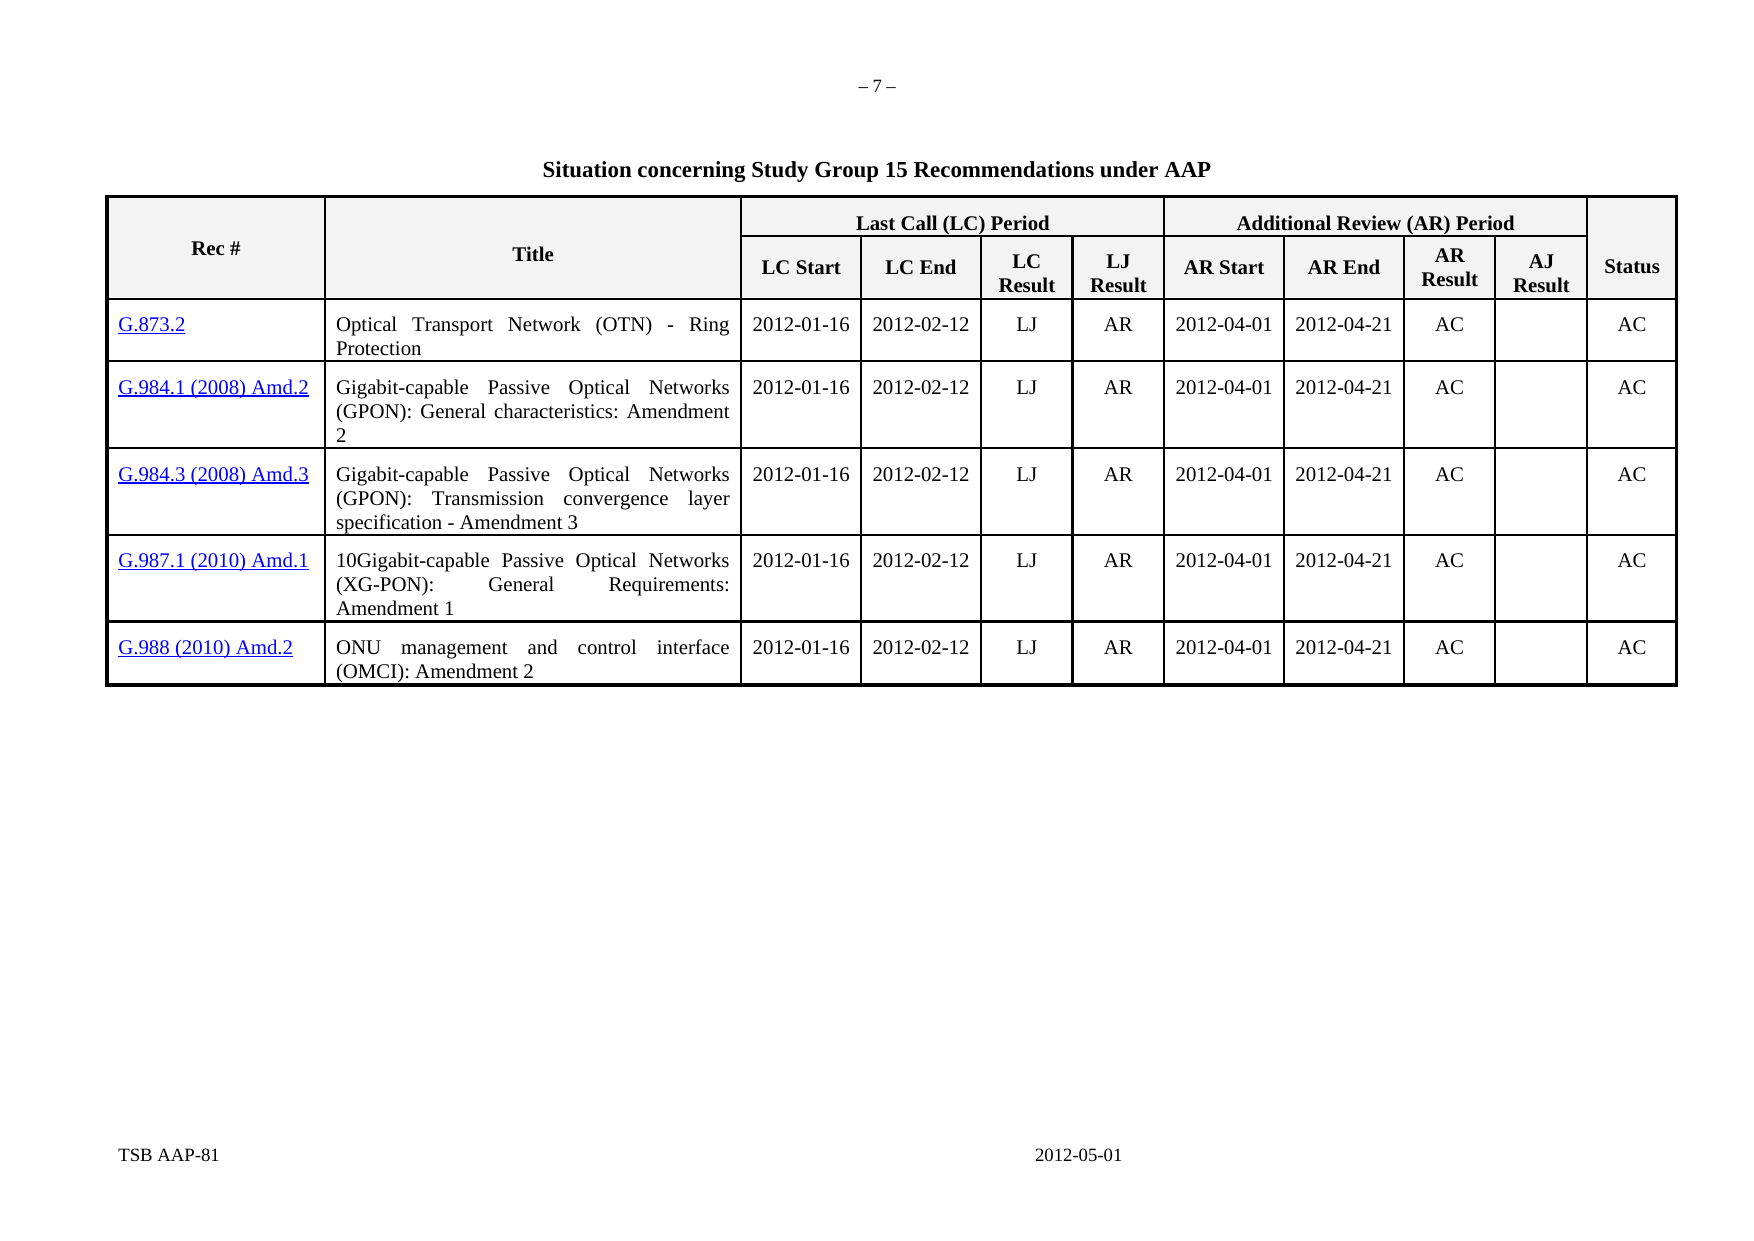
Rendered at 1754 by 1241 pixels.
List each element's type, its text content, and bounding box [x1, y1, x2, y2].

table_cell AR [1074, 300, 1163, 360]
table_cell 2012-01-16 [742, 362, 860, 447]
table_cell [1496, 362, 1586, 447]
table_cell 2012-04-01 [1165, 449, 1283, 534]
table_cell LJ [982, 362, 1071, 447]
table_cell 2012-04-21 [1285, 300, 1403, 360]
table_cell 2012-04-01 [1165, 536, 1283, 620]
table_cell [1496, 623, 1586, 683]
table_cell AC [1405, 449, 1494, 534]
table_cell [1496, 536, 1586, 620]
table_cell 2012-02-12 [862, 536, 980, 620]
table_cell 10Gigabit-capable Passive Optical Networks (XG-PON): General Requirements: Amendment 1 [326, 536, 740, 620]
table_header Rec # [109, 198, 324, 297]
table_cell G.984.3 (2008) Amd.3 [109, 449, 324, 534]
table_cell AC [1588, 536, 1675, 620]
table_cell AC [1405, 362, 1494, 447]
table_cell AC [1588, 362, 1675, 447]
table_cell LC End [862, 237, 980, 297]
table_cell Gigabit-capable Passive Optical Networks (GPON): General characteristics: Amendment 2 [326, 362, 740, 447]
table_cell AR [1074, 362, 1163, 447]
table_cell 2012-04-01 [1165, 362, 1283, 447]
table_cell [1496, 300, 1586, 360]
table_cell AR End [1285, 237, 1403, 297]
table_cell LJ [982, 623, 1071, 683]
table_cell AC [1588, 623, 1675, 683]
table_header Additional Review (AR) Period [1165, 198, 1586, 235]
table_cell 2012-04-01 [1165, 300, 1283, 360]
table_header Status [1588, 198, 1675, 297]
table_cell 2012-04-21 [1285, 623, 1403, 683]
table_cell AJ Result [1496, 237, 1586, 297]
table_cell G.873.2 [109, 300, 324, 360]
table_cell LJ [982, 449, 1071, 534]
table_cell LC Start [742, 237, 860, 297]
table_cell 2012-04-21 [1285, 536, 1403, 620]
table_cell AR Start [1165, 237, 1283, 297]
table_cell 2012-01-16 [742, 536, 860, 620]
table_cell AC [1588, 300, 1675, 360]
table_cell 2012-01-16 [742, 449, 860, 534]
table_cell [1496, 449, 1586, 534]
table_cell AC [1405, 536, 1494, 620]
table_header Title [326, 198, 740, 297]
table_cell 2012-02-12 [862, 623, 980, 683]
table_cell LJ [982, 536, 1071, 620]
table_cell Gigabit-capable Passive Optical Networks (GPON): Transmission convergence layer specification - Amendment 3 [326, 449, 740, 534]
table_cell AC [1405, 623, 1494, 683]
table_cell 2012-02-12 [862, 449, 980, 534]
table_cell AR [1074, 449, 1163, 534]
table_cell LJ Result [1074, 237, 1163, 297]
table_cell Optical Transport Network (OTN) - Ring Protection [326, 300, 740, 360]
table_cell 2012-04-01 [1165, 623, 1283, 683]
table_cell G.987.1 (2010) Amd.1 [109, 536, 324, 620]
table_cell 2012-04-21 [1285, 449, 1403, 534]
table_cell ONU management and control interface (OMCI): Amendment 2 [326, 623, 740, 683]
table_header Last Call (LC) Period [742, 198, 1163, 235]
table_cell 2012-01-16 [742, 300, 860, 360]
table_cell LC Result [982, 237, 1071, 297]
table_cell LJ [982, 300, 1071, 360]
table_cell 2012-02-12 [862, 362, 980, 447]
table_cell AC [1405, 300, 1494, 360]
title Situation concerning Study Group 15 Recommendations under AAP [118, 156, 1636, 182]
table_cell G.984.1 (2008) Amd.2 [109, 362, 324, 447]
table_cell AR [1074, 536, 1163, 620]
table_cell 2012-04-21 [1285, 362, 1403, 447]
table_cell 2012-02-12 [862, 300, 980, 360]
table_cell AR [1074, 623, 1163, 683]
table_cell AC [1588, 449, 1675, 534]
table_cell 2012-01-16 [742, 623, 860, 683]
table_cell G.988 (2010) Amd.2 [109, 623, 324, 683]
table_cell AR Result [1405, 237, 1494, 297]
